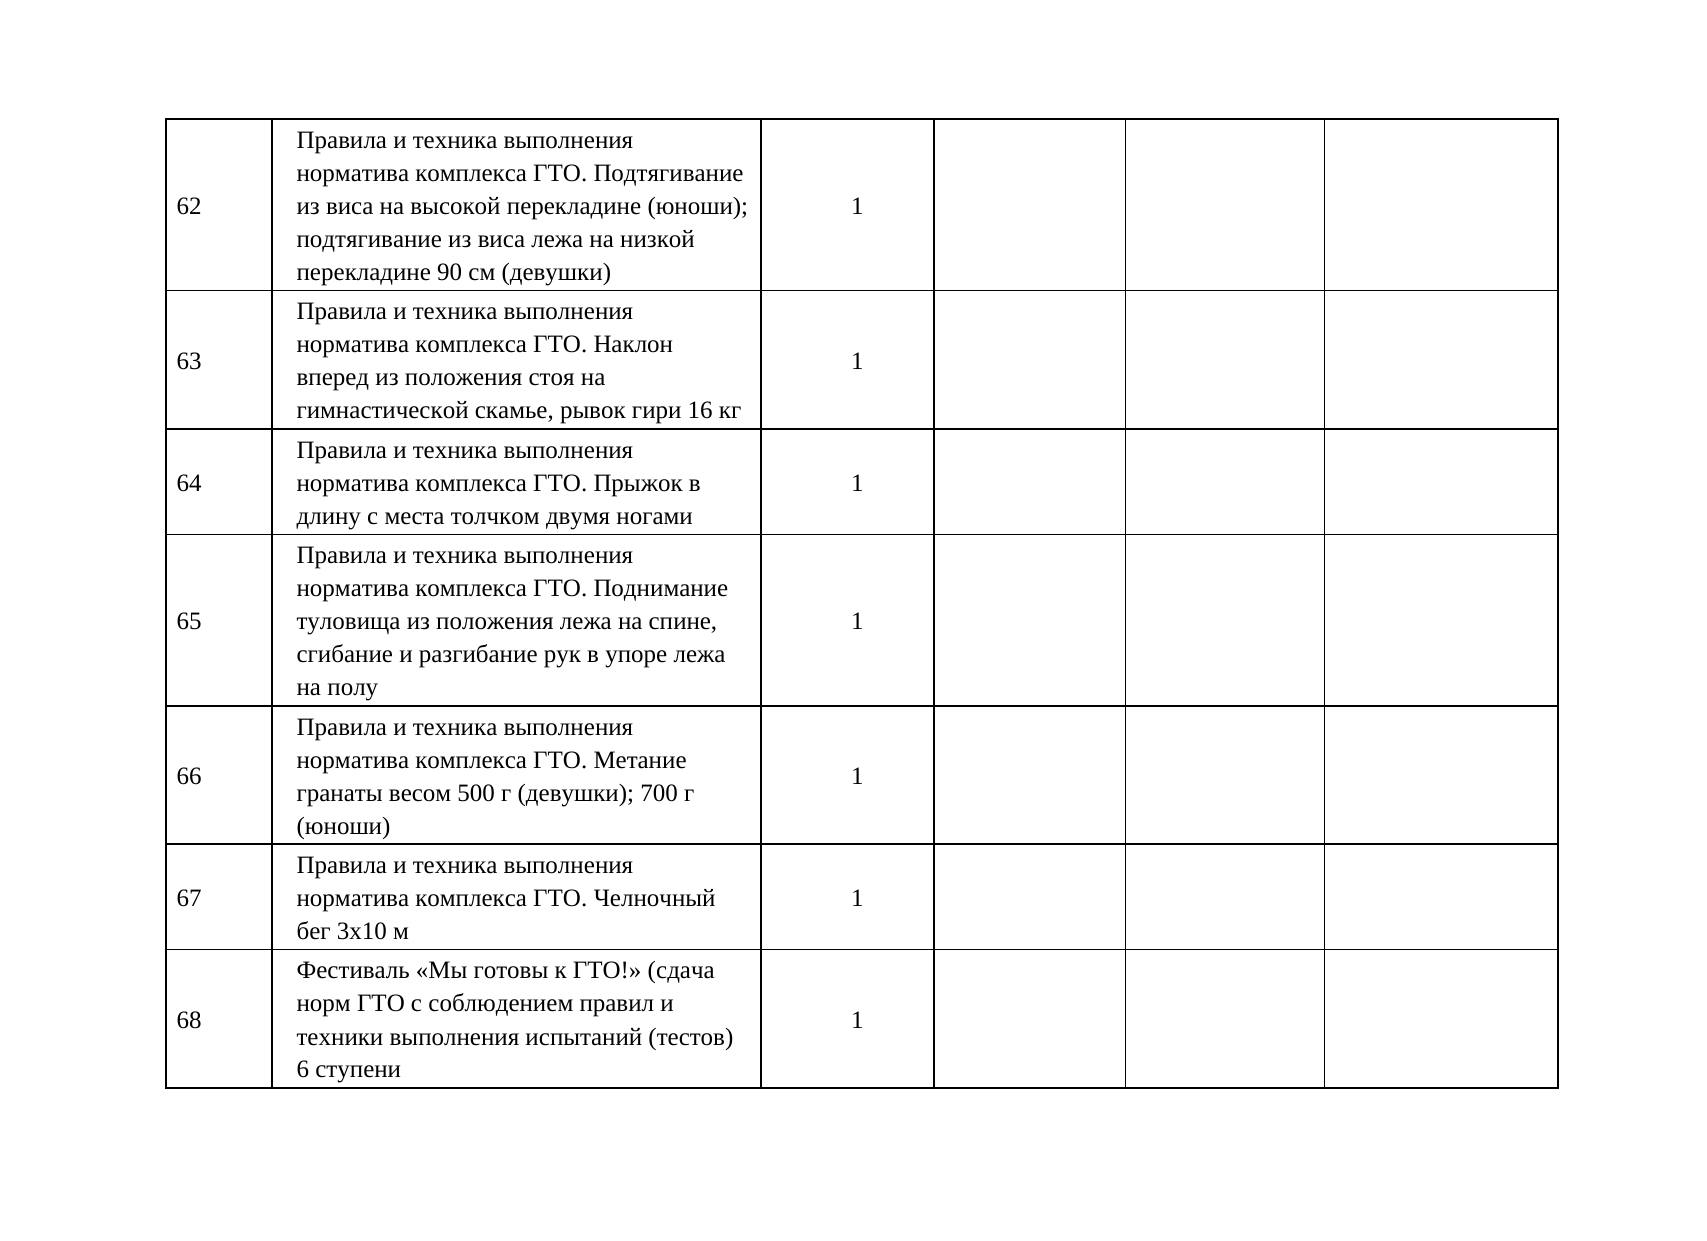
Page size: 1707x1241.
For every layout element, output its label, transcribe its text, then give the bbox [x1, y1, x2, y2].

table_cell [1325, 291, 1557, 428]
table_cell [1126, 430, 1324, 533]
table_cell 1 [762, 950, 933, 1087]
table_cell [1325, 120, 1557, 289]
table_cell 62 [167, 120, 271, 289]
table_cell Правила и техника выполнения норматива комплекса ГТО. Прыжок в длину с места толчком двумя ногами [273, 430, 760, 533]
table_cell 67 [167, 845, 271, 949]
table_cell [935, 291, 1125, 428]
table_cell 1 [762, 707, 933, 843]
table_cell [935, 430, 1125, 533]
table_cell [1126, 535, 1324, 705]
table_cell [1325, 950, 1557, 1087]
table_cell Правила и техника выполнения норматива комплекса ГТО. Поднимание туловища из положения лежа на спине, сгибание и разгибание рук в упоре лежа на полу [273, 535, 760, 705]
table_cell [935, 950, 1125, 1087]
table_cell [935, 707, 1125, 843]
table_cell [1325, 535, 1557, 705]
table_cell [1325, 707, 1557, 843]
table_cell 1 [762, 535, 933, 705]
table_cell Фестиваль «Мы готовы к ГТО!» (сдача норм ГТО с соблюдением правил и техники выполнения испытаний (тестов) 6 ступени [273, 950, 760, 1087]
table_cell 1 [762, 430, 933, 533]
table_cell 68 [167, 950, 271, 1087]
table_cell [935, 120, 1125, 289]
table_cell [935, 535, 1125, 705]
table_cell [1126, 845, 1324, 949]
table_cell Правила и техника выполнения норматива комплекса ГТО. Наклон вперед из положения стоя на гимнастической скамье, рывок гири 16 кг [273, 291, 760, 428]
table_cell 65 [167, 535, 271, 705]
table_cell [1325, 430, 1557, 533]
table_cell 63 [167, 291, 271, 428]
table_cell Правила и техника выполнения норматива комплекса ГТО. Метание гранаты весом 500 г (девушки); 700 г (юноши) [273, 707, 760, 843]
table_cell 1 [762, 291, 933, 428]
table_cell [1126, 950, 1324, 1087]
table_cell [1126, 291, 1324, 428]
table_cell Правила и техника выполнения норматива комплекса ГТО. Подтягивание из виса на высокой перекладине (юноши); подтягивание из виса лежа на низкой перекладине 90 см (девушки) [273, 120, 760, 289]
table_cell Правила и техника выполнения норматива комплекса ГТО. Челночный бег 3х10 м [273, 845, 760, 949]
table_cell [935, 845, 1125, 949]
table_cell 64 [167, 430, 271, 533]
table_cell 66 [167, 707, 271, 843]
table_cell [1126, 707, 1324, 843]
table_cell 1 [762, 845, 933, 949]
table_cell [1126, 120, 1324, 289]
table_cell 1 [762, 120, 933, 289]
table_cell [1325, 845, 1557, 949]
